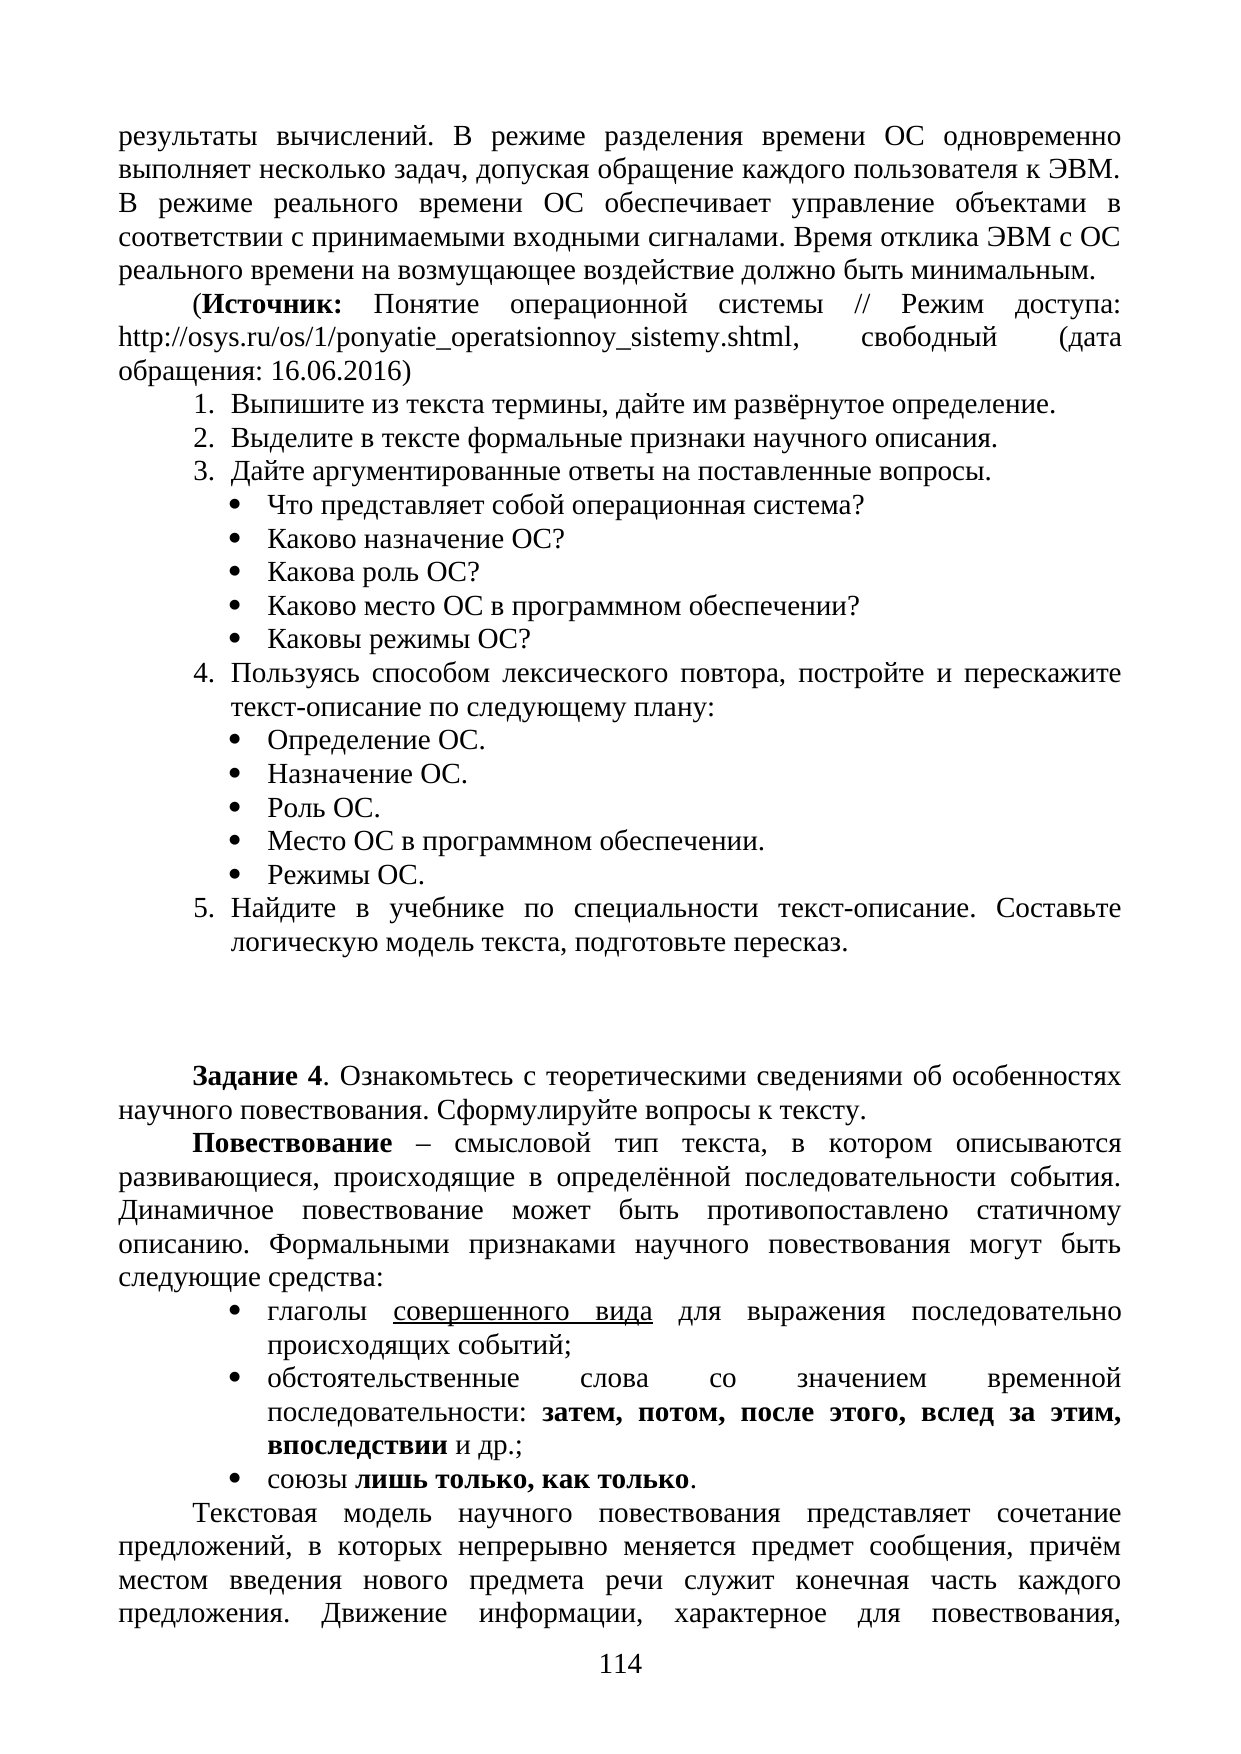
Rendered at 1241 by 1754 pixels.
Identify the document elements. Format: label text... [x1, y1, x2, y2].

list Каковы режимы ОС? [229, 622, 1122, 655]
text Повествование – смысловой тип текста, в котором описываются развивающиеся, происходящие в определённой последовательности события. Динамичное повествование может быть противопоставлено статичному описанию. Формальными признаками научного повествования могут быть следующие средства: [118, 1125, 1122, 1293]
list глаголы совершенного вида для выражения последовательно происходящих событий; [229, 1293, 1122, 1360]
list Режимы ОС. [229, 857, 1122, 891]
list обстоятельственные слова со значением временной последовательности: затем, потом, после этого, вслед за этим, впоследствии и др.; [229, 1360, 1122, 1461]
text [118, 118, 1122, 286]
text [118, 1495, 1122, 1629]
text Задание 4. Ознакомьтесь с теоретическими сведениями об особенностях научного повествования. Сформулируйте вопросы к тексту. [118, 1058, 1122, 1125]
list Место ОС в программном обеспечении. [229, 823, 1122, 857]
text (Источник: Понятие операционной системы // Режим доступа: http://osys.ru/os/1/ponyatie_operatsionnoy_sistemy.shtml, свободный (дата обращения: 16.06.2016) [118, 286, 1122, 386]
list Выделите в тексте формальные признаки научного описания. [193, 420, 1122, 453]
list союзы лишь только, как только. [229, 1461, 1122, 1495]
list Пользуясь способом лексического повтора, постройте и перескажите текст-описание по следующему плану: [193, 655, 1122, 722]
list Определение ОС. [229, 722, 1122, 756]
list Роль ОС. [229, 790, 1122, 823]
list Найдите в учебнике по специальности текст-описание. Составьте логическую модель текста, подготовьте пересказ. [193, 891, 1122, 958]
list Назначение ОС. [229, 756, 1122, 790]
list Какова роль ОС? [229, 554, 1122, 588]
list Каково место ОС в программном обеспечении? [229, 588, 1122, 622]
list Каково назначение ОС? [229, 521, 1122, 554]
list Выпишите из текста термины, дайте им развёрнутое определение. [193, 386, 1122, 420]
list Дайте аргументированные ответы на поставленные вопросы. [193, 453, 1122, 487]
list Что представляет собой операционная система? [229, 487, 1122, 521]
